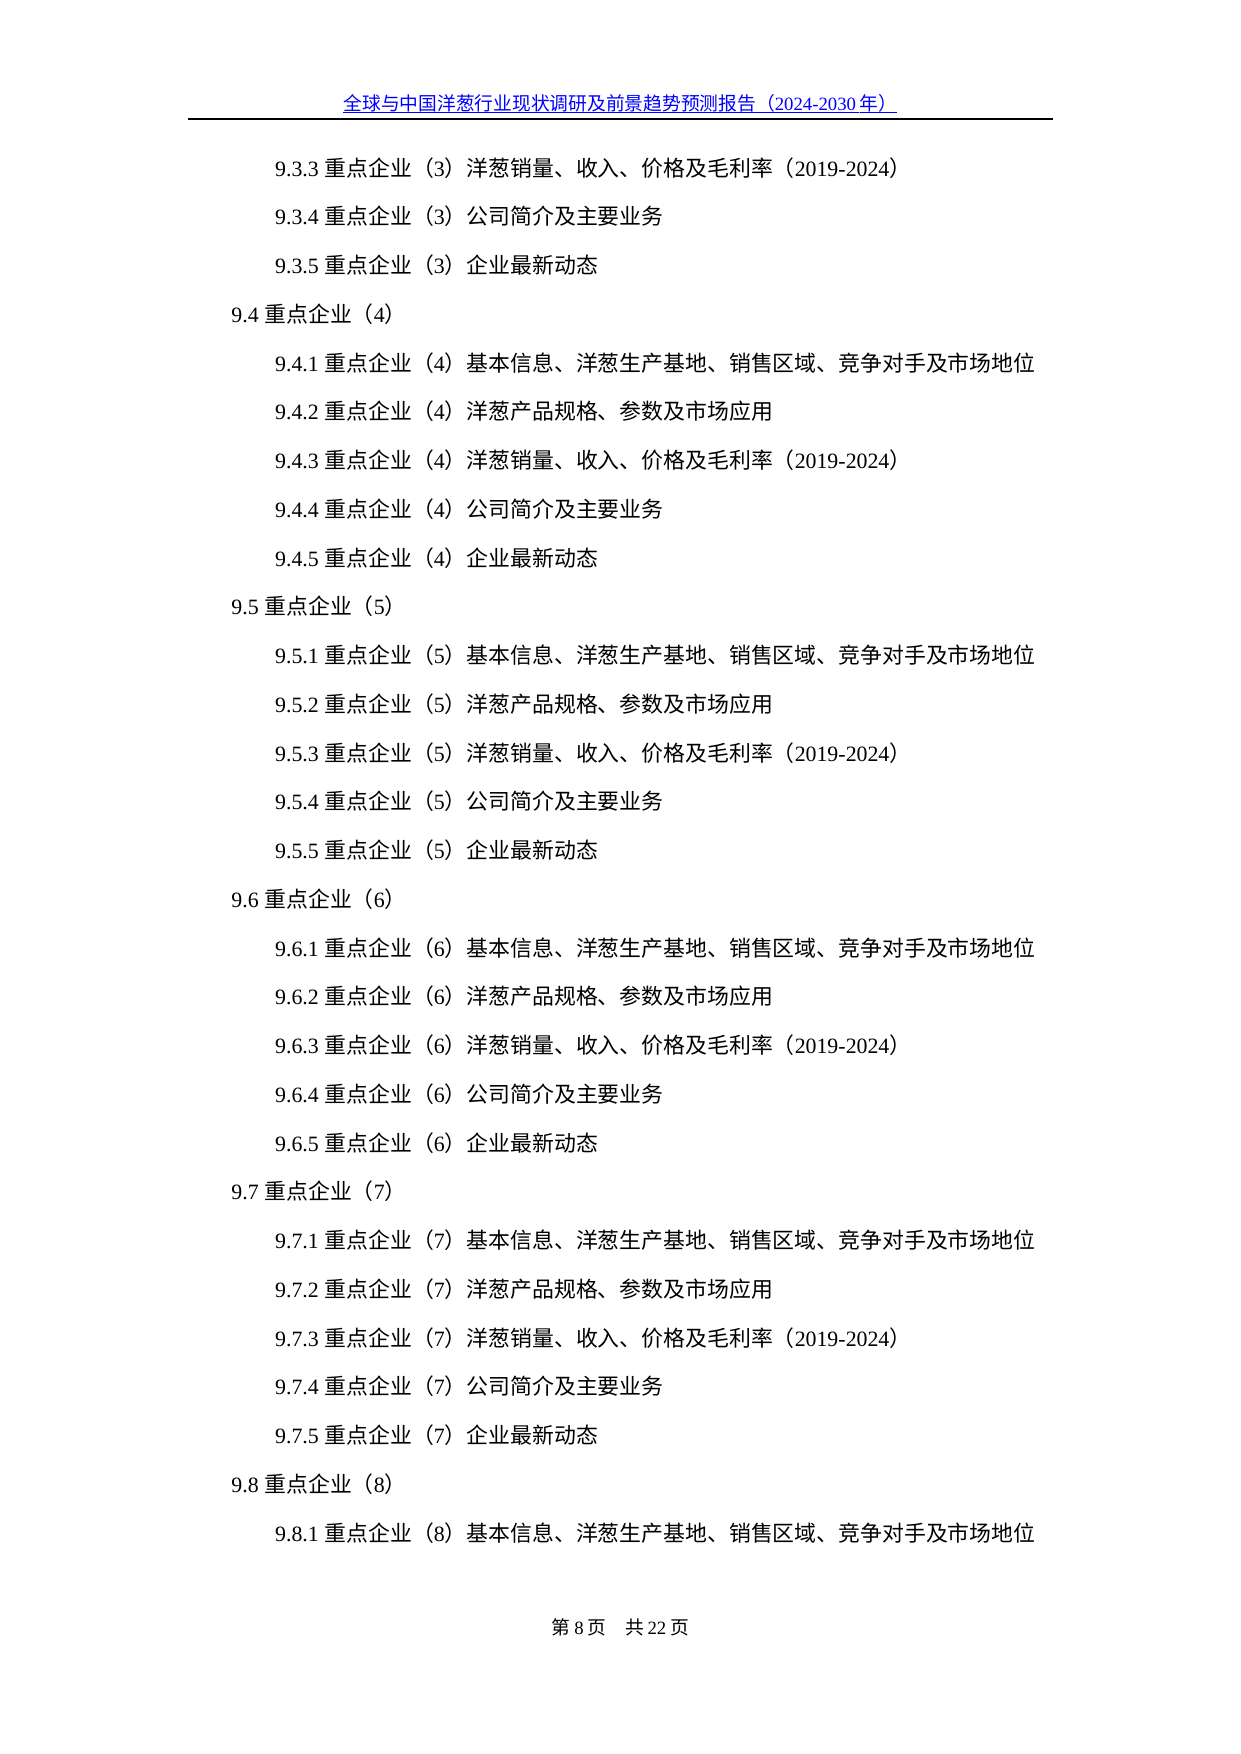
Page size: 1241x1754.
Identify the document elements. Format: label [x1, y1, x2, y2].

text [187, 150, 1053, 1548]
